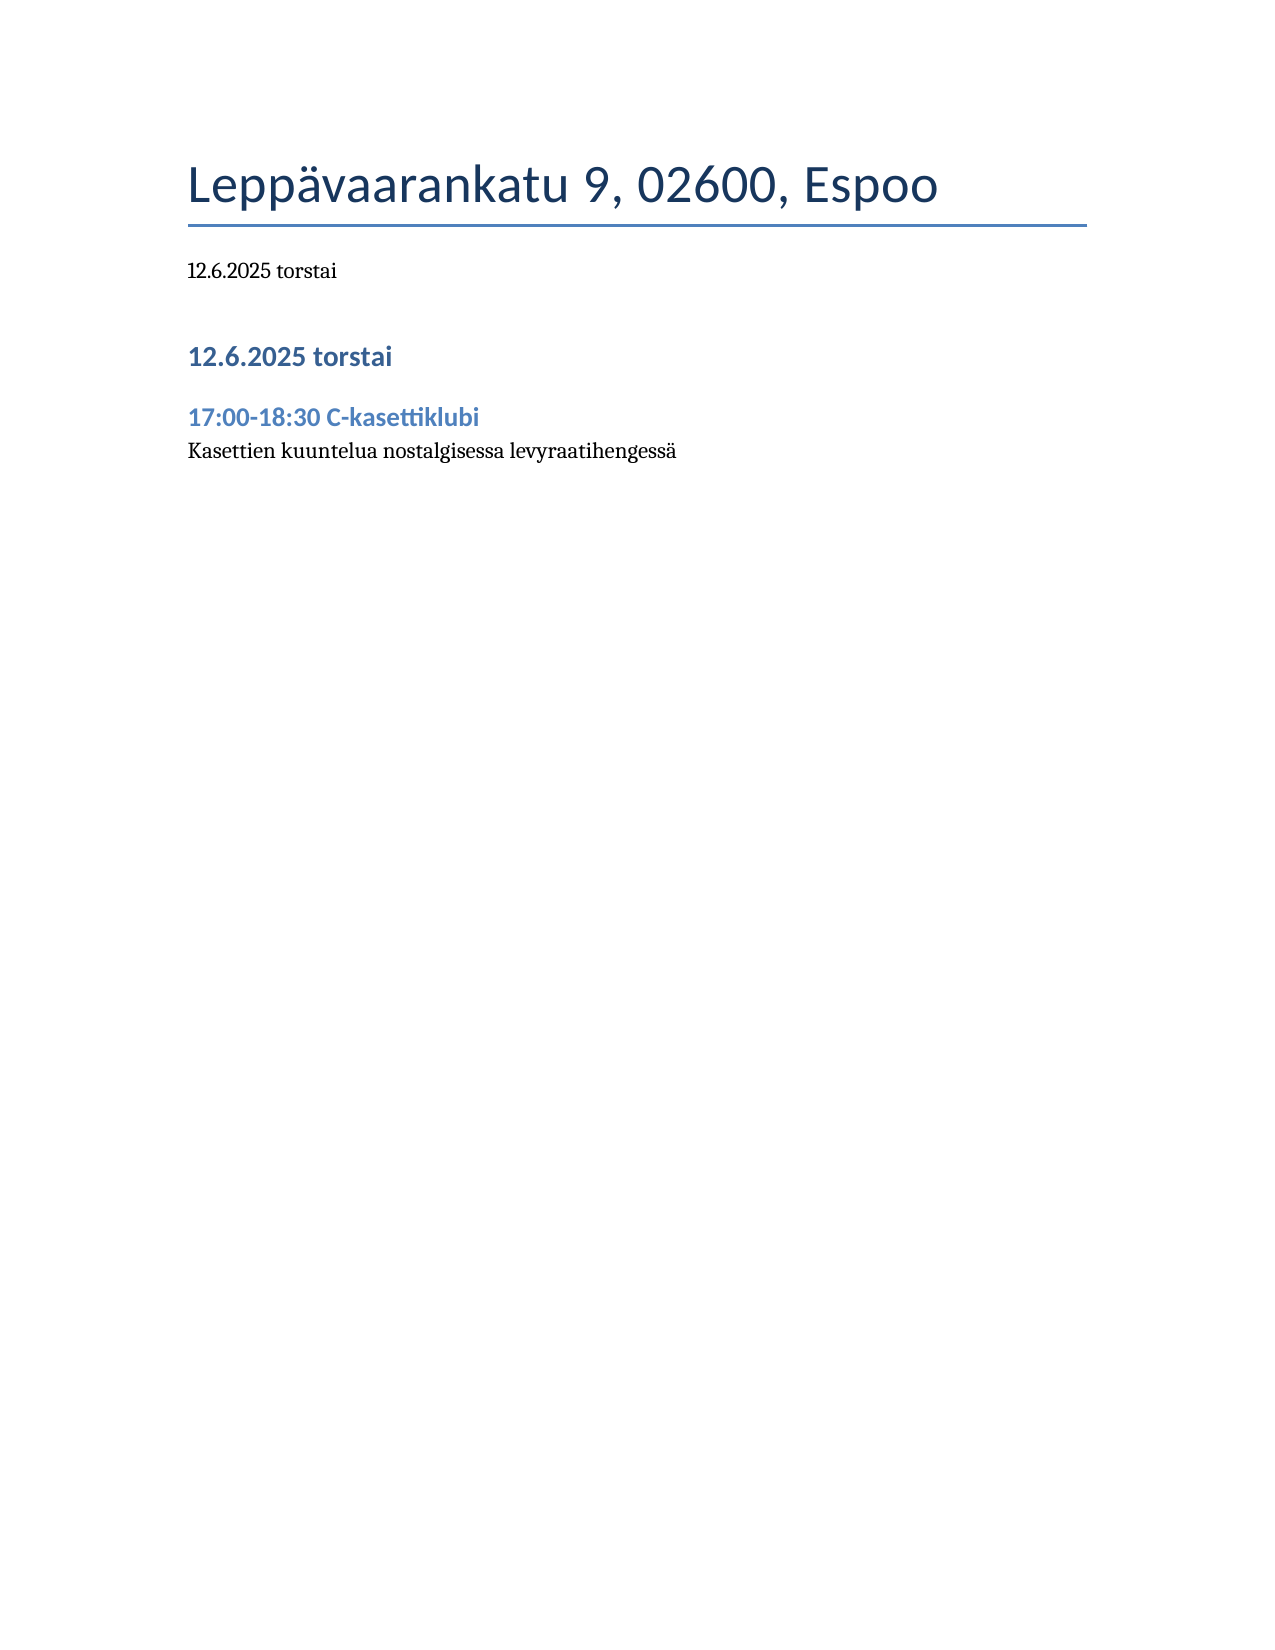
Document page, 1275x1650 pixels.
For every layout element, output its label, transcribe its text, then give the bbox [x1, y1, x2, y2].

subtitle 12.6.2025 torstai [187, 338, 1087, 374]
text 12.6.2025 torstai [187, 258, 1087, 284]
text Kasettien kuuntelua nostalgisessa levyraatihengessä [187, 438, 1087, 464]
subtitle 17:00-18:30 C-kasettiklubi [187, 400, 1087, 433]
title Leppävaarankatu 9, 02600, Espoo [187, 150, 1087, 227]
